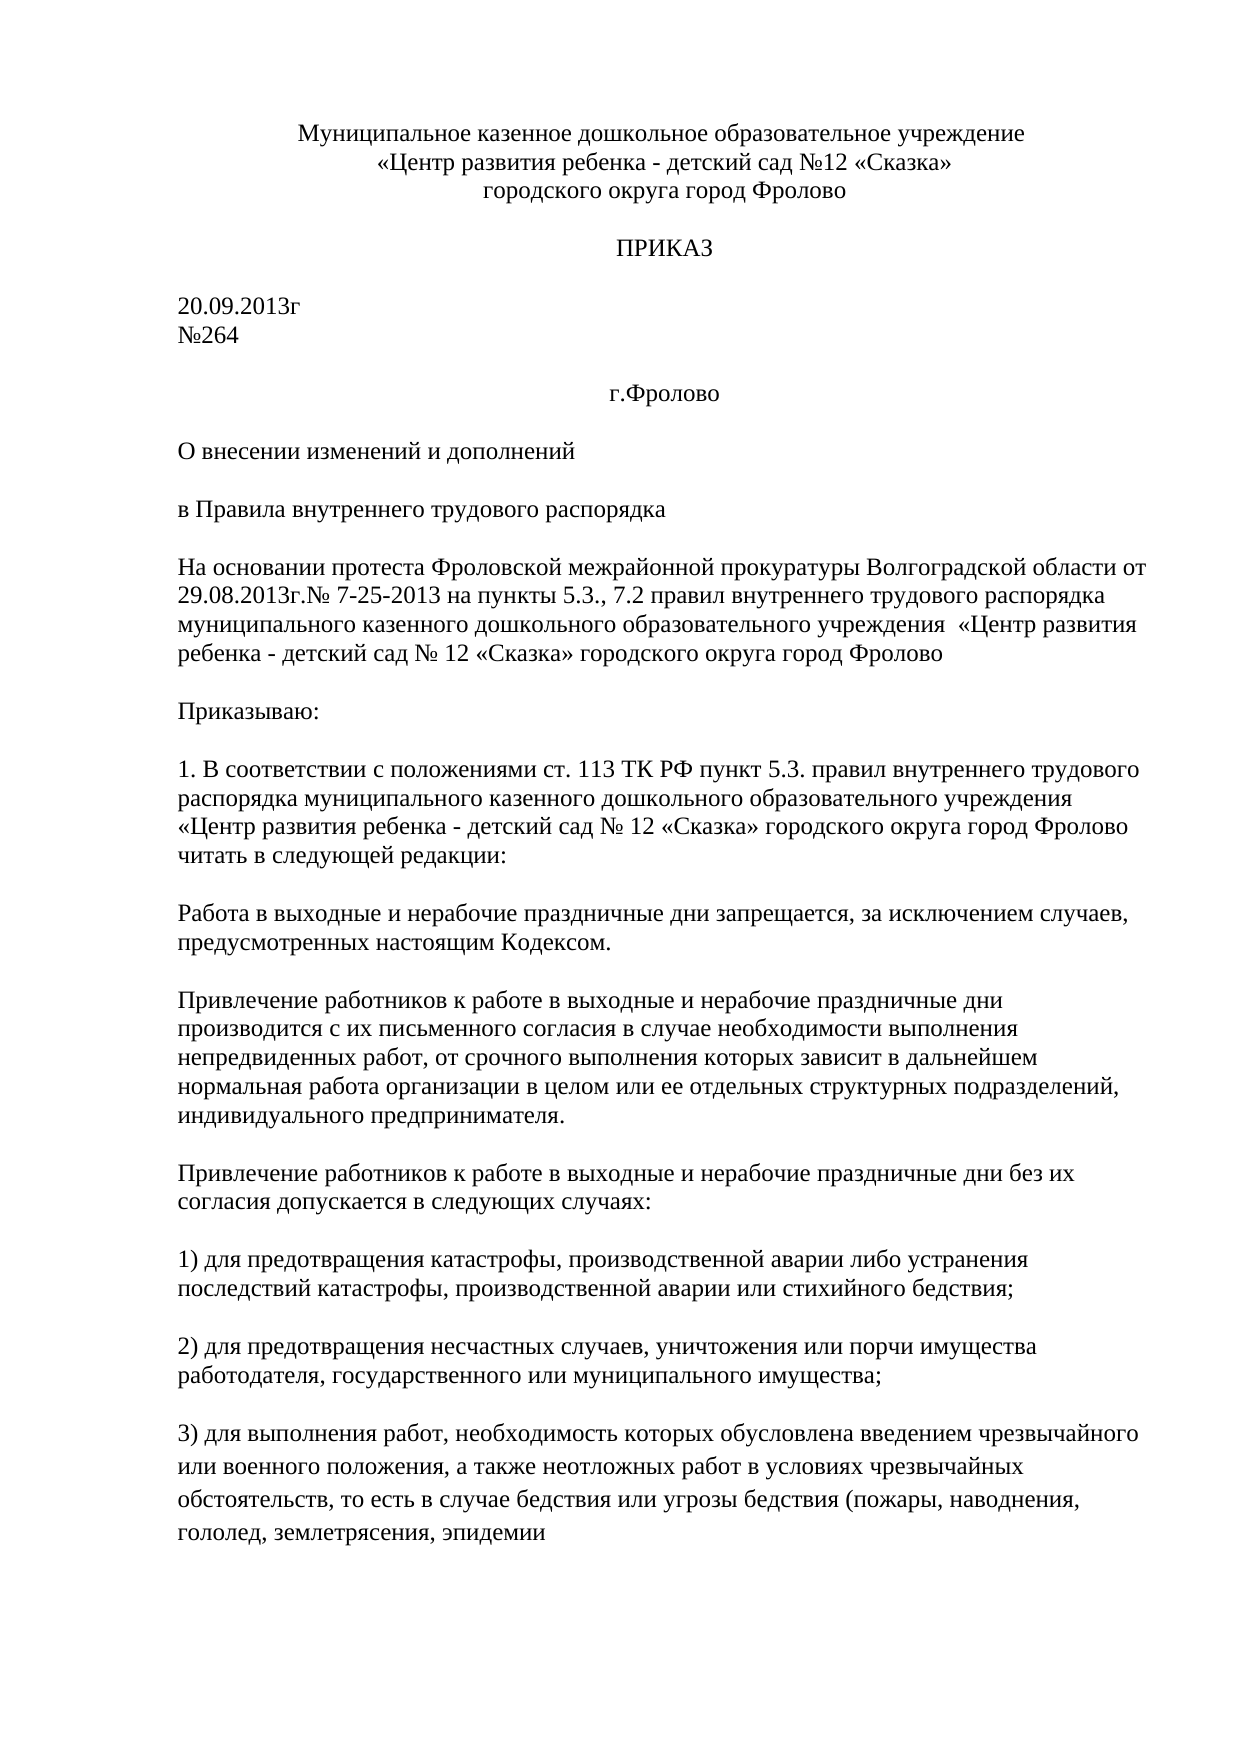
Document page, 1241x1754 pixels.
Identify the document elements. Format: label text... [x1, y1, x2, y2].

text Приказываю: [177, 696, 1152, 725]
text Привлечение работников к работе в выходные и нерабочие праздничные дни производится с их письменного согласия в случае необходимости выполнения непредвиденных работ, от срочного выполнения которых зависит в дальнейшем нормальная работа организации в целом или ее отдельных структурных подразделений, индивидуального предпринимателя. [177, 985, 1152, 1128]
text Привлечение работников к работе в выходные и нерабочие праздничные дни без их согласия допускается в следующих случаях: [177, 1158, 1152, 1215]
text 20.09.2013г №264 [177, 291, 1152, 349]
text ПРИКАЗ [177, 233, 1152, 262]
text О внесении изменений и дополнений [177, 436, 1152, 465]
text Работа в выходные и нерабочие праздничные дни запрещается, за исключением случаев, предусмотренных настоящим Кодексом. [177, 898, 1152, 956]
text Муниципальное казенное дошкольное образовательное учреждение «Центр развития ребенка - детский сад №12 «Сказка» [177, 118, 1152, 176]
text 1) для предотвращения катастрофы, производственной аварии либо устранения последствий катастрофы, производственной аварии или стихийного бедствия; [177, 1244, 1152, 1302]
text На основании протеста Фроловской межрайонной прокуратуры Волгоградской области от 29.08.2013г.№ 7-25-2013 на пункты 5.3., 7.2 правил внутреннего трудового распорядка муниципального казенного дошкольного образовательного учреждения «Центр развития ребенка - детский сад № 12 «Сказка» городского округа город Фролово [177, 552, 1152, 667]
text городского округа город Фролово [177, 176, 1152, 204]
text 2) для предотвращения несчастных случаев, уничтожения или порчи имущества работодателя, государственного или муниципального имущества; [177, 1331, 1152, 1388]
text 3) для выполнения работ, необходимость которых обусловлена введением чрезвычайного или военного положения, а также неотложных работ в условиях чрезвычайных обстоятельств, то есть в случае бедствия или угрозы бедствия (пожары, наводнения, гололед, землетрясения, эпидемии [177, 1418, 1152, 1546]
text 1. В соответствии с положениями ст. 113 ТК РФ пункт 5.3. правил внутреннего трудового распорядка муниципального казенного дошкольного образовательного учреждения «Центр развития ребенка - детский сад № 12 «Сказка» городского округа город Фролово читать в следующей редакции: [177, 754, 1152, 869]
text г.Фролово [177, 378, 1152, 407]
text в Правила внутреннего трудового распорядка [177, 494, 1152, 523]
